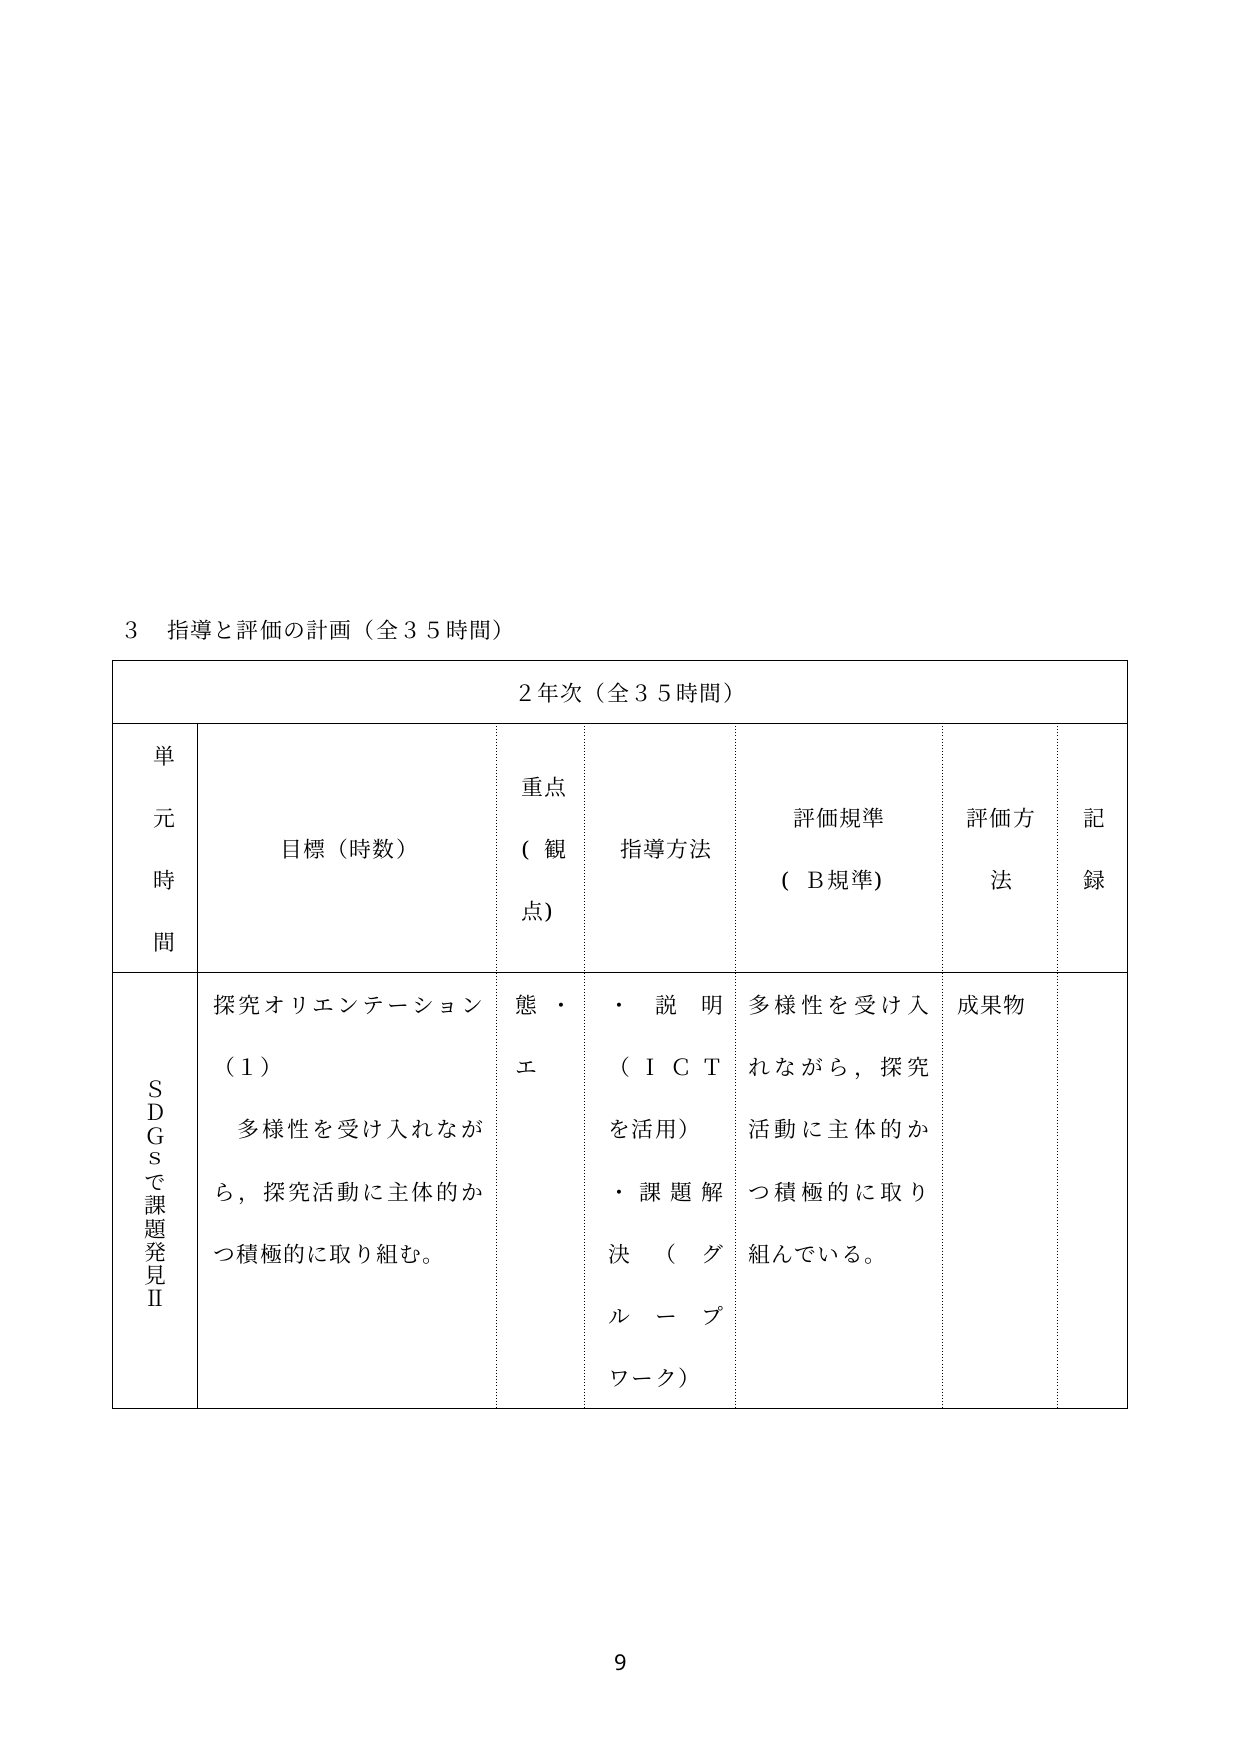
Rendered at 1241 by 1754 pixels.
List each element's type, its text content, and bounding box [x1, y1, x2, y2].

table_cell 単元 時間 [113, 724, 197, 972]
table_cell 重点 (観点) [496, 724, 585, 972]
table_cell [113, 973, 197, 1408]
table_cell 態・エ [496, 973, 585, 1408]
table_cell 記録 [1057, 724, 1127, 972]
table_cell 探究オリエンテーション（１） 多様性を受け入れながら，探究活動に主体的かつ積極的に取り組む。 [198, 973, 496, 1408]
table_cell 多様性を受け入れながら，探究活動に主体的かつ積極的に取り組んでいる。 [736, 973, 942, 1408]
table_cell 成果物 [942, 973, 1057, 1408]
table_header ２年次（全３５時間） [113, 661, 1127, 723]
table_cell 指導方法 [585, 724, 736, 972]
table_cell [1057, 973, 1127, 1408]
table_cell 目標（時数） [198, 724, 496, 972]
table_cell ・説明（ＩＣＴを活用） ・課題解決（グループワーク） [585, 973, 736, 1408]
text ３ 指導と評価の計画（全３５時間） [121, 598, 1119, 660]
table_cell 評価方法 [942, 724, 1057, 972]
table_cell 評価規準 (Ｂ規準) [736, 724, 942, 972]
